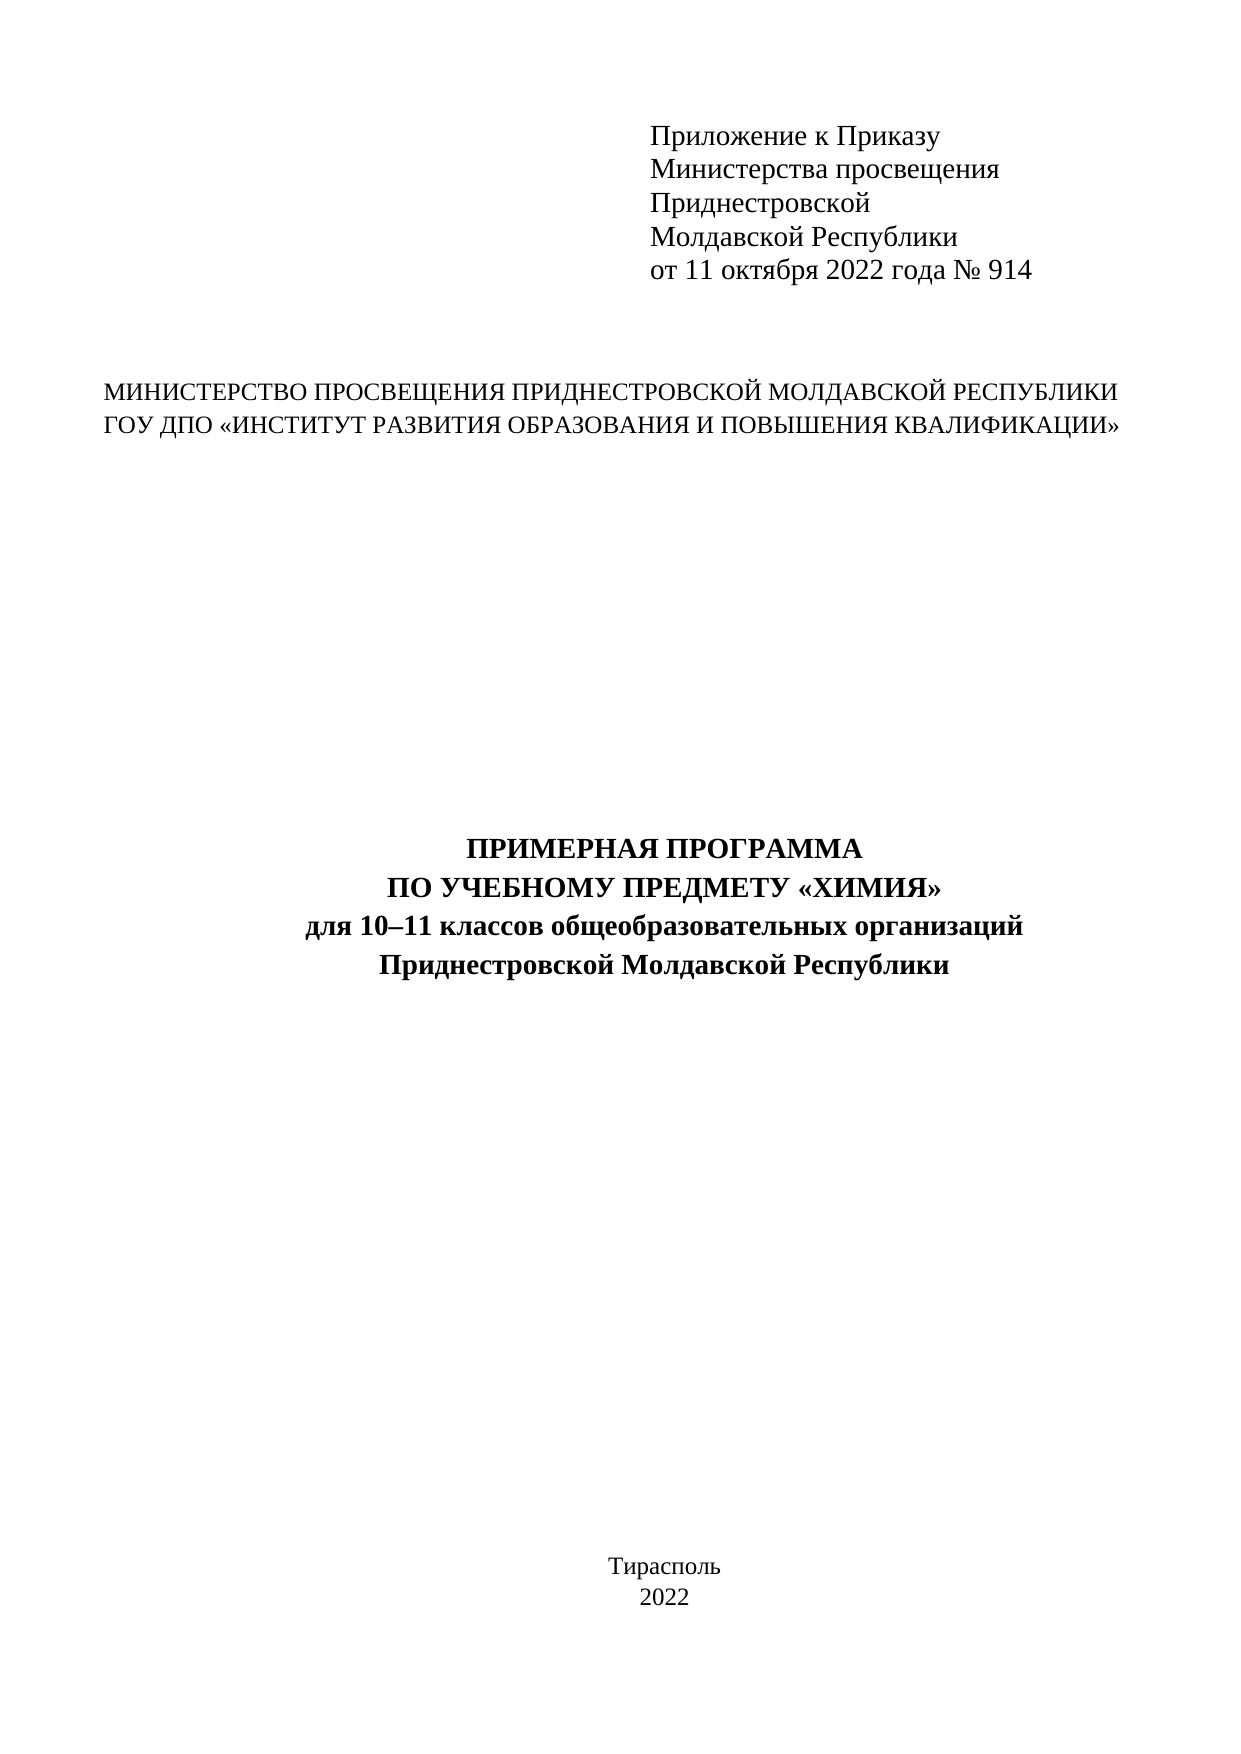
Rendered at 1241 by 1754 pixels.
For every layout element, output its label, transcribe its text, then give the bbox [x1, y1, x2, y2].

text Молдавской Республики [650, 219, 1152, 252]
text 2022 [177, 1582, 1152, 1611]
text Приложение к Приказу [650, 118, 1152, 152]
text Приднестровской Молдавской Республики [177, 947, 1152, 981]
text Тирасполь [177, 1551, 1152, 1580]
text ПРИМЕРНАЯ ПРОГРАММА [177, 831, 1152, 865]
text для 10–11 классов общеобразовательных организаций [177, 908, 1152, 942]
text ГОУ ДПО «ИНСТИТУТ РАЗВИТИЯ ОБРАЗОВАНИЯ И ПОВЫШЕНИЯ КВАЛИФИКАЦИИ» [103, 410, 1152, 439]
text от 11 октября 2022 года № 914 [650, 252, 1152, 286]
text ПО УЧЕБНОМУ ПРЕДМЕТУ «ХИМИЯ» [177, 870, 1152, 903]
text Министерства просвещения Приднестровской [650, 152, 1152, 219]
text МИНИСТЕРСТВО ПРОСВЕЩЕНИЯ ПРИДНЕСТРОВСКОЙ МОЛДАВСКОЙ РЕСПУБЛИКИ [103, 377, 1152, 406]
